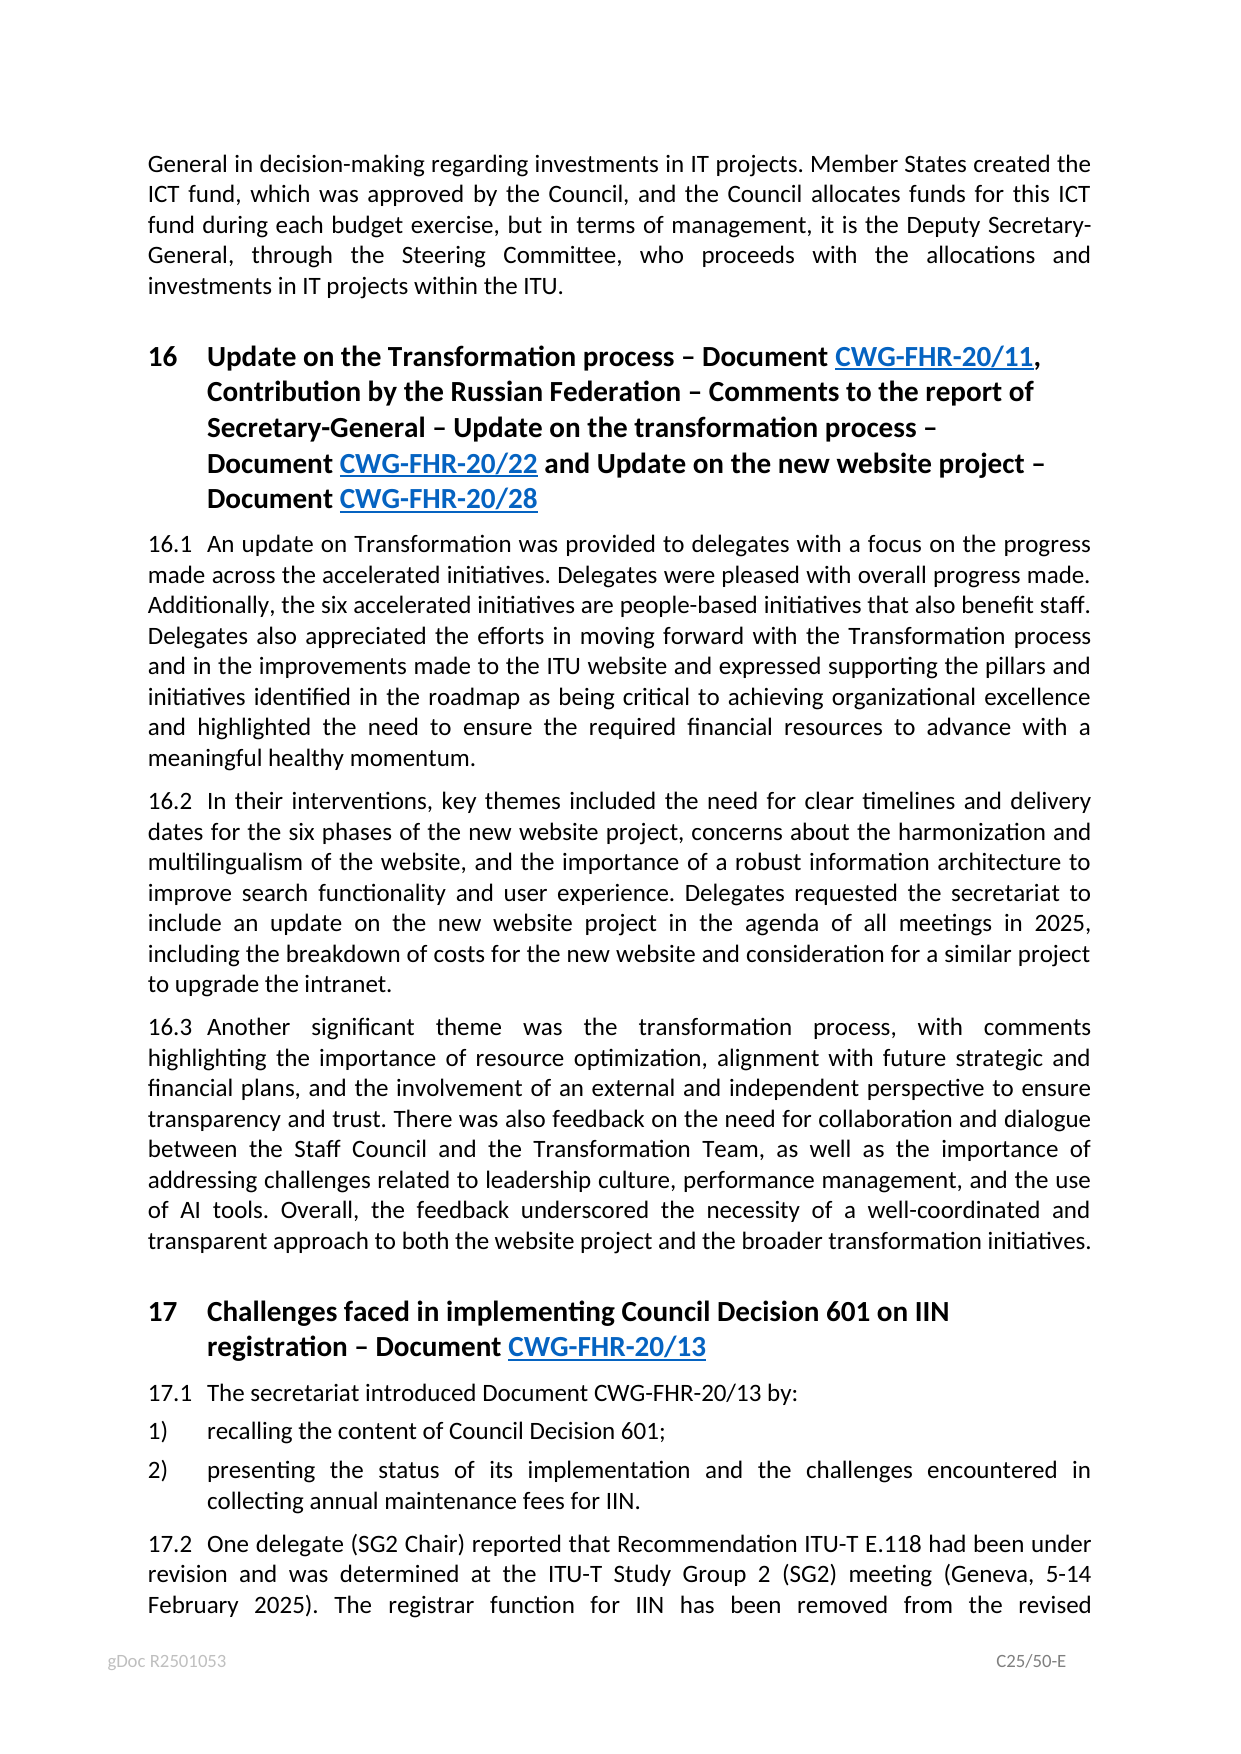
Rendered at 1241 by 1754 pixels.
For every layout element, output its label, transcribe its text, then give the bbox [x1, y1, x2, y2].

subtitle 16 Update on the Transformation process – Document CWG-FHR-20/11, Contribution by the Russian Federation – Comments to the report of Secretary-General – Update on the transformation process – Document CWG-FHR-20/22 and Update on the new website project – Document CWG-FHR-20/28 [148, 338, 1092, 516]
text 16.1 An update on Transformation was provided to delegates with a focus on the progress made across the accelerated initiatives. Delegates were pleased with overall progress made. Additionally, the six accelerated initiatives are people-based initiatives that also benefit staff. Delegates also appreciated the efforts in moving forward with the Transformation process and in the improvements made to the ITU website and expressed supporting the pillars and initiatives identified in the roadmap as being critical to achieving organizational excellence and highlighted the need to ensure the required financial resources to advance with a meaningful healthy momentum. [148, 528, 1092, 773]
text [148, 148, 1092, 300]
text 17.1 The secretariat introduced Document CWG-FHR-20/13 by: [148, 1377, 1092, 1407]
text 16.3 Another significant theme was the transformation process, with comments highlighting the importance of resource optimization, alignment with future strategic and financial plans, and the involvement of an external and independent perspective to ensure transparency and trust. There was also feedback on the need for collaboration and dialogue between the Staff Council and the Transformation Team, as well as the importance of addressing challenges related to leadership culture, performance management, and the use of AI tools. Overall, the feedback underscored the necessity of a well-coordinated and transparent approach to both the website project and the broader transformation initiatives. [148, 1011, 1092, 1255]
subtitle 17 Challenges faced in implementing Council Decision 601 on IIN registration – Document CWG-FHR-20/13 [148, 1293, 1092, 1364]
text 1) recalling the content of Council Decision 601; [148, 1416, 1092, 1446]
text 2) presenting the status of its implementation and the challenges encountered in collecting annual maintenance fees for IIN. [148, 1454, 1092, 1515]
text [148, 1528, 1092, 1619]
text 16.2 In their interventions, key themes included the need for clear timelines and delivery dates for the six phases of the new website project, concerns about the harmonization and multilingualism of the website, and the importance of a robust information architecture to improve search functionality and user experience. Delegates requested the secretariat to include an update on the new website project in the agenda of all meetings in 2025, including the breakdown of costs for the new website and consideration for a similar project to upgrade the intranet. [148, 785, 1092, 999]
